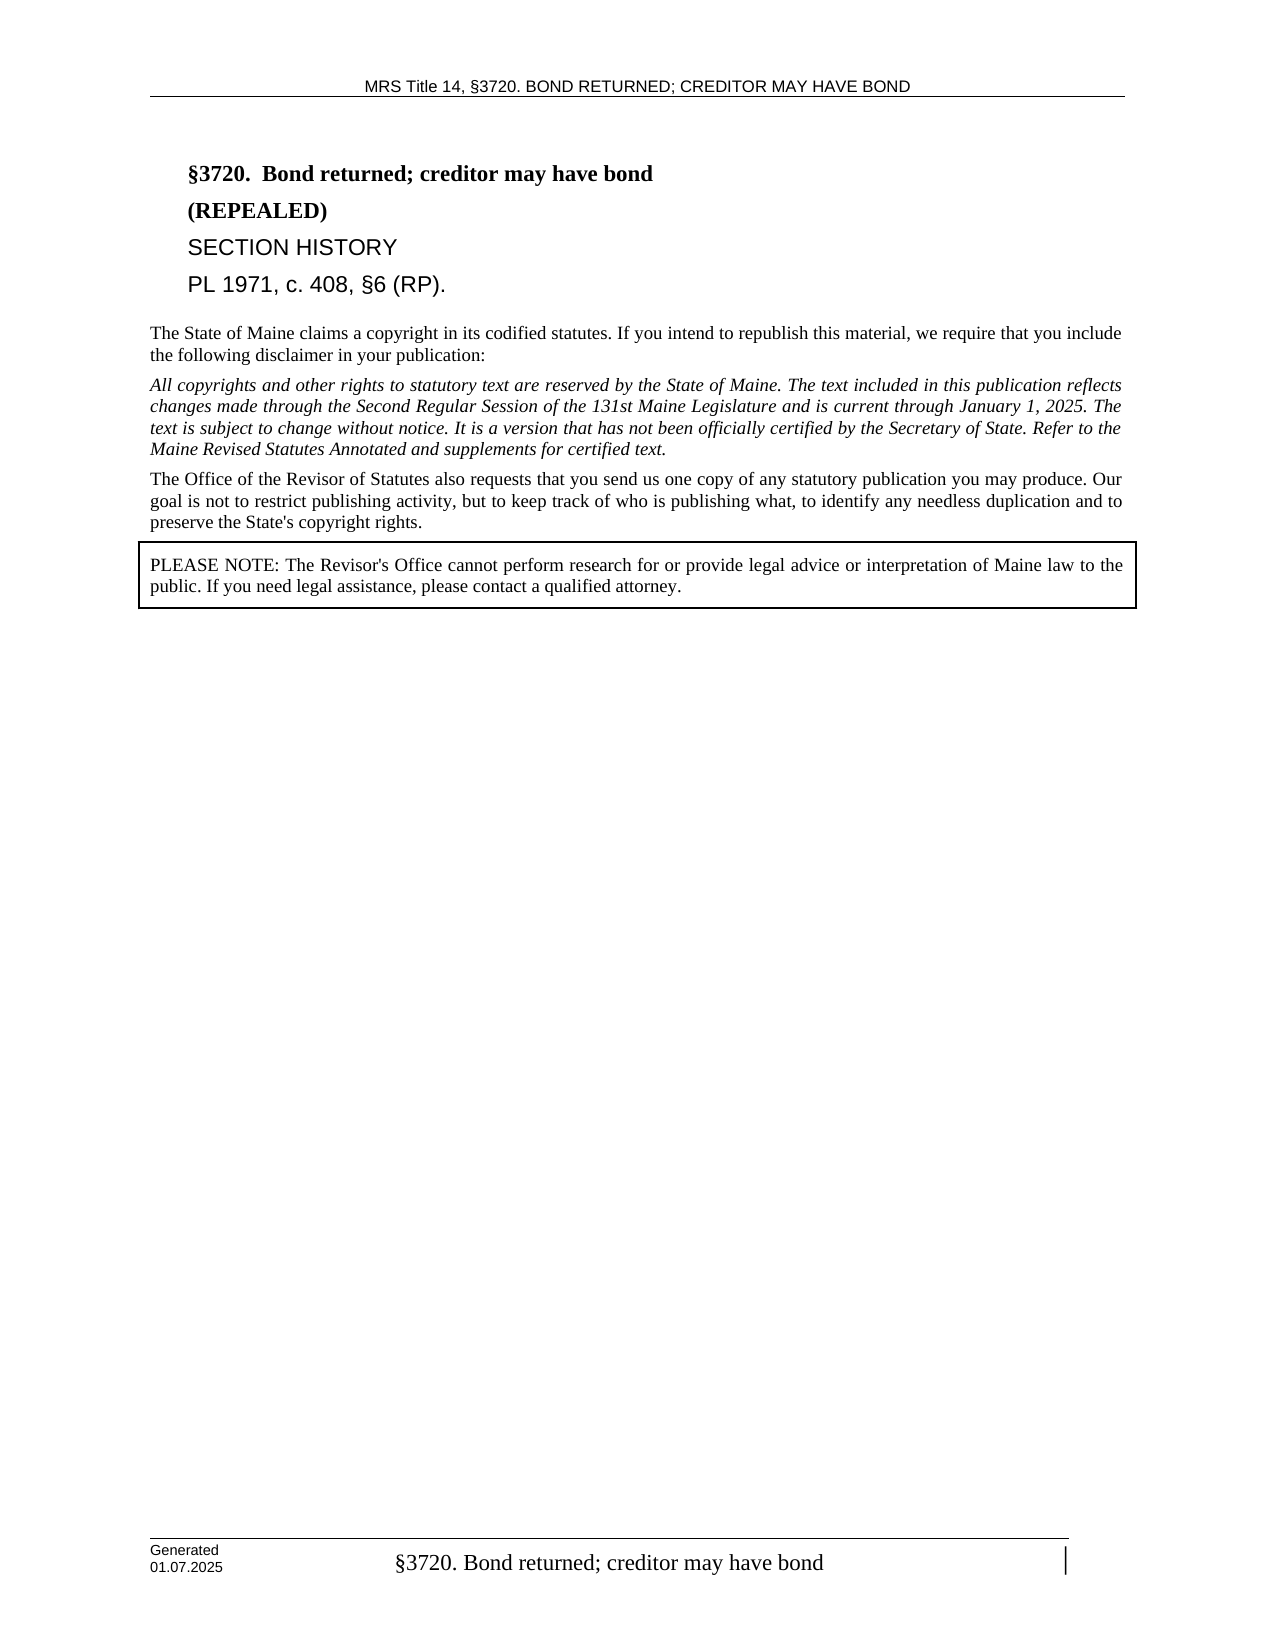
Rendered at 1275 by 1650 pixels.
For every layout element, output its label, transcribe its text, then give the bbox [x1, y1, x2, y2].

text The Office of the Revisor of Statutes also requests that you send us one copy of any statutory publication you may produce. Our goal is not to restrict publishing activity, but to keep track of who is publishing what, to identify any needless duplication and to preserve the State's copyright rights. [150, 468, 1125, 533]
text §3720. Bond returned; creditor may have bond [187, 160, 1125, 187]
text The State of Maine claims a copyright in its codified statutes. If you intend to republish this material, we require that you include the following disclaimer in your publication: [150, 322, 1125, 365]
text SECTION HISTORY [187, 234, 1125, 260]
text All copyrights and other rights to statutory text are reserved by the State of Maine. The text included in this publication reflects changes made through the Second Regular Session of the 131st Maine Legislature and is current through January 1, 2025 . The text is subject to change without notice. It is a version that has not been officially certified by the Secretary of State. Refer to the Maine Revised Statutes Annotated and supplements for certified text. [150, 373, 1125, 460]
text PL 1971, c. 408, §6 (RP). [187, 271, 1125, 297]
text PLEASE NOTE: The Revisor's Office cannot perform research for or provide legal advice or interpretation of Maine law to the public. If you need legal assistance, please contact a qualified attorney. [140, 543, 1135, 607]
text (REPEALED) [187, 197, 1125, 223]
